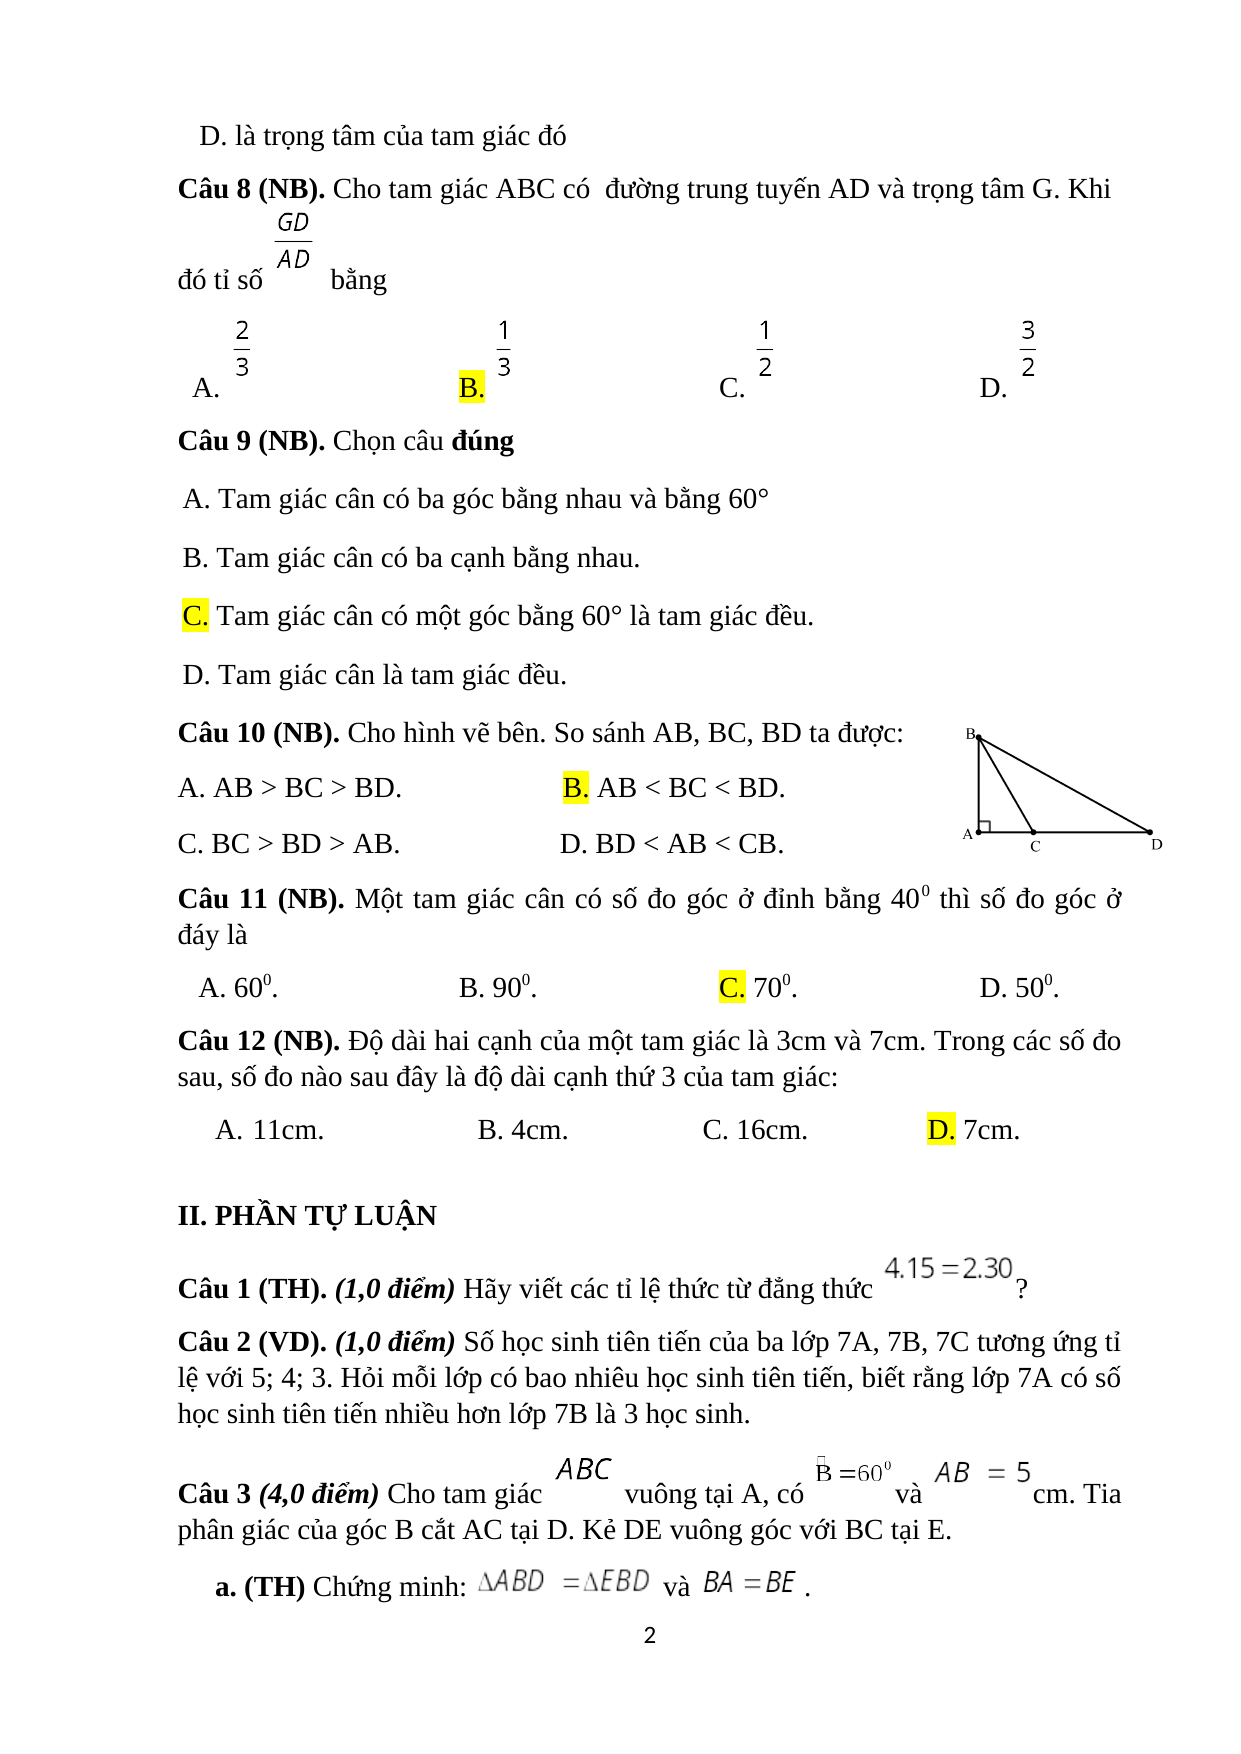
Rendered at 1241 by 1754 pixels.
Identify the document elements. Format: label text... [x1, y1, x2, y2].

text Câu 9 (NB). Chọn câu đúng [177, 423, 1117, 456]
text Câu 1 (TH). (1,0 điểm) Hãy viết các tỉ lệ thức từ đẳng thức ? [177, 1251, 1122, 1305]
picture [953, 715, 1172, 861]
list 11cm. B. 4cm. C. 16cm. D. 7cm. [215, 1112, 927, 1145]
text II. PHẦN TỰ LUẬN [177, 1198, 1122, 1232]
text Câu 11 (NB). Một tam giác cân có số đo góc ở đỉnh bằng 400 thì số đo góc ở đáy là [177, 881, 1122, 951]
text A. AB > BC > BD. B. AB < BC < BD. [589, 771, 953, 804]
text Câu 10 (NB). Cho hình vẽ bên. So sánh AB, BC, BD ta được: [177, 715, 953, 749]
text D. là trọng tâm của tam giác đó [177, 118, 1122, 152]
list B. C. D. [192, 315, 1122, 403]
text a. (TH) Chứng minh: và . [215, 1565, 1122, 1603]
text Câu 2 (VD). (1,0 điểm) Số học sinh tiên tiến của ba lớp 7A, 7B, 7C tương ứng tỉ lệ với 5; 4; 3. Hỏi mỗi lớp có bao nhiêu học sinh tiên tiến, biết rằng lớp 7A có số học sinh tiên tiến nhiều hơn lớp 7B là 3 học sinh. [177, 1324, 1122, 1430]
text Câu 12 (NB). Độ dài hai cạnh của một tam giác là 3cm và 7cm. Trong các số đo sau, số đo nào sau đây là độ dài cạnh thứ 3 của tam giác: [177, 1023, 1122, 1092]
text C. BC > BD > AB. D. BD < AB < CB. [177, 826, 953, 859]
text B. Tam giác cân có ba cạnh bằng nhau. [182, 540, 1117, 573]
text A. AB > BC > BD. B. AB < BC < BD. [177, 771, 563, 804]
text A. Tam giác cân có ba góc bằng nhau và bằng 60° [182, 481, 1117, 515]
text A. 600. B. 900. C. 700. D. 500. [177, 970, 719, 1003]
text Câu 8 (NB). Cho tam giác ABC có đường trung tuyến AD và trọng tâm G. Khi đó tỉ số bằng [177, 171, 1122, 296]
text Câu 3 (4,0 điểm) Cho tam giác vuông tại A, có và cm. Tia phân giác của góc B cắt AC tại D. Kẻ DE vuông góc với BC tại E. [177, 1449, 1122, 1546]
list 11cm. B. 4cm. C. 16cm. D. 7cm. [956, 1112, 1122, 1145]
text C. Tam giác cân có một góc bằng 60° là tam giác đều. [209, 598, 1117, 632]
text A. 600. B. 900. C. 700. D. 500. [746, 970, 1122, 1003]
text D. Tam giác cân là tam giác đều. [182, 657, 1117, 690]
